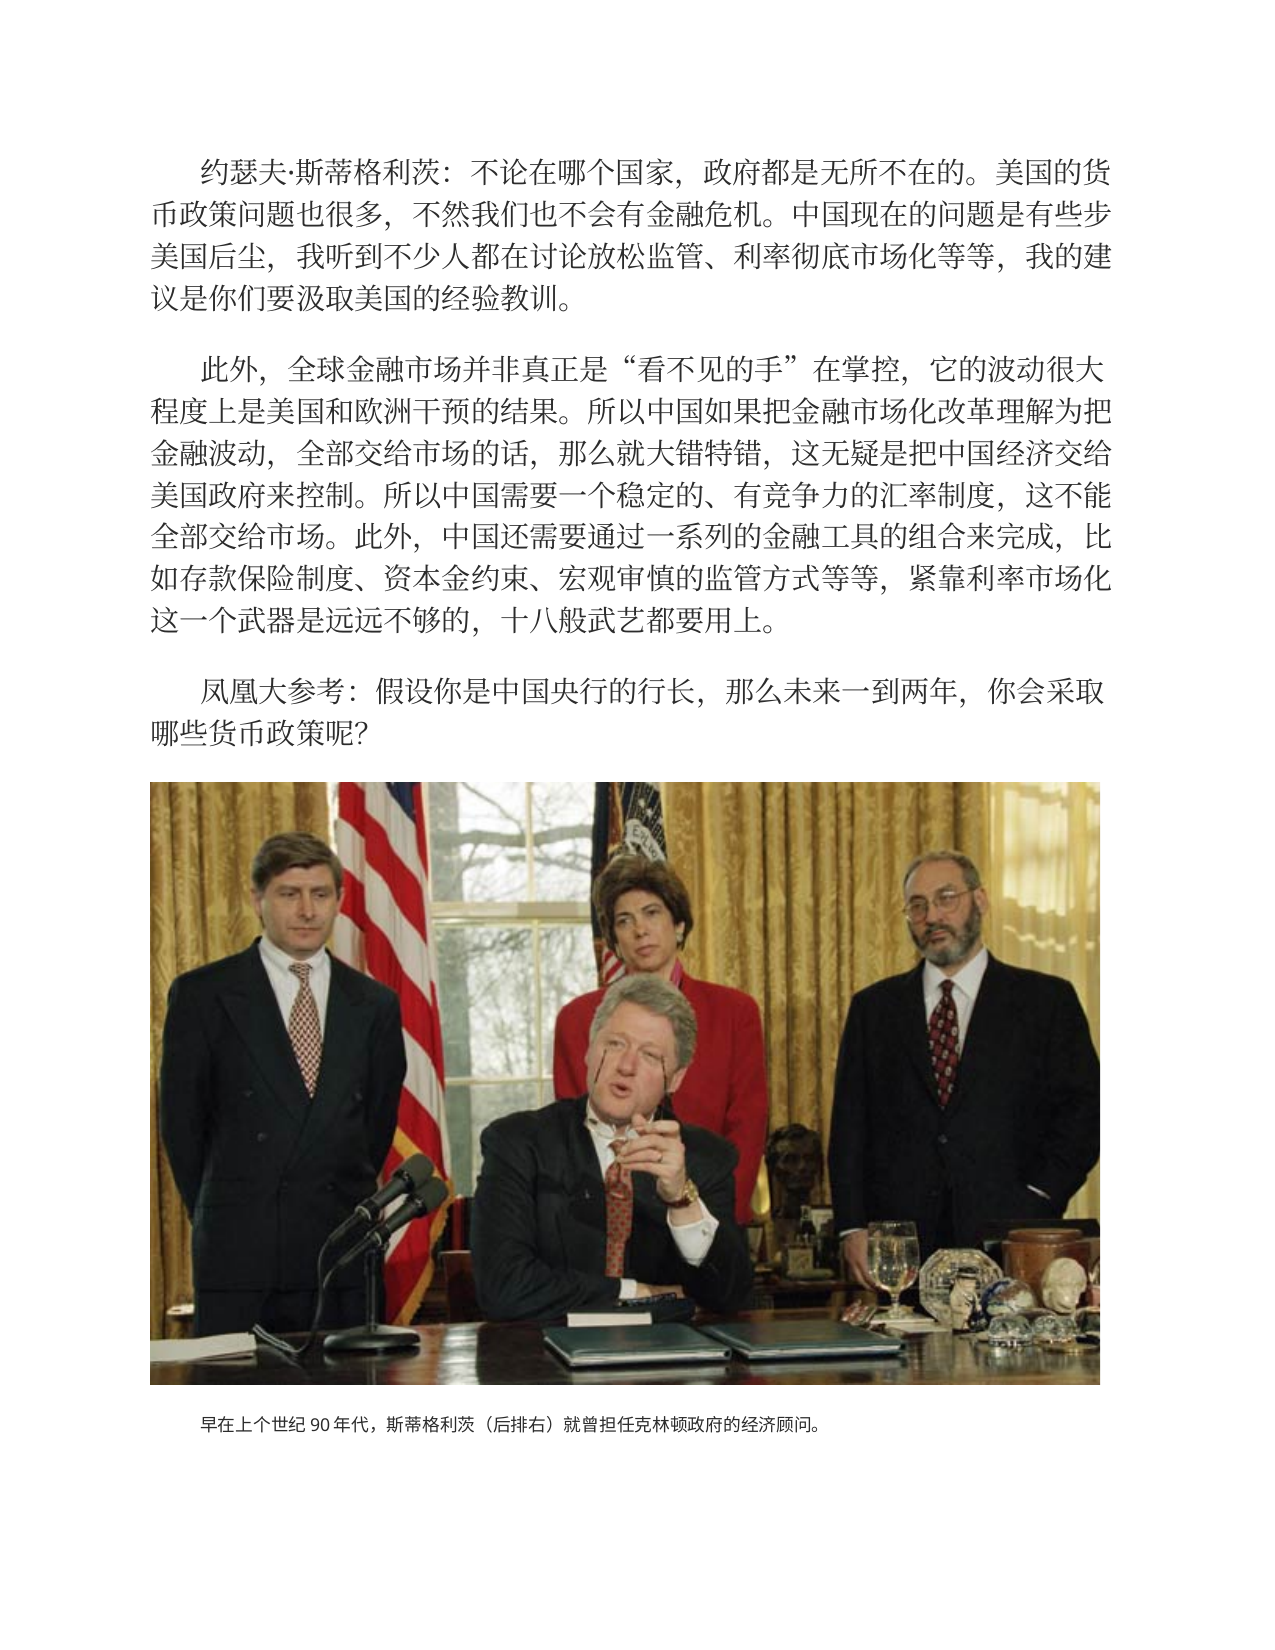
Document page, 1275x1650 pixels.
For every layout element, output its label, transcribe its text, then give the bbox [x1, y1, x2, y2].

text 此外，全球金融市场并非真正是“看不见的手”在掌控，它的波动很大程度上是美国和欧洲干预的结果。所以中国如果把金融市场化改革理解为把金融波动，全部交给市场的话，那么就大错特错，这无疑是把中国经济交给美国政府来控制。所以中国需要一个稳定的、有竞争力的汇率制度，这不能全部交给市场。此外，中国还需要通过一系列的金融工具的组合来完成，比如存款保险制度、资本金约束、宏观审慎的监管方式等等，紧靠利率市场化这一个武器是远远不够的，十八般武艺都要用上。 [150, 347, 1125, 640]
text 早在上个世纪90年代，斯蒂格利茨（后排右）就曾担任克林顿政府的经济顾问。 [150, 1407, 1125, 1437]
text 凤凰大参考：假设你是中国央行的行长，那么未来一到两年，你会采取哪些货币政策呢？ [150, 669, 1125, 753]
picture [150, 782, 1100, 1385]
text 约瑟夫·斯蒂格利茨：不论在哪个国家，政府都是无所不在的。美国的货币政策问题也很多，不然我们也不会有金融危机。中国现在的问题是有些步美国后尘，我听到不少人都在讨论放松监管、利率彻底市场化等等，我的建议是你们要汲取美国的经验教训。 [150, 150, 1125, 318]
